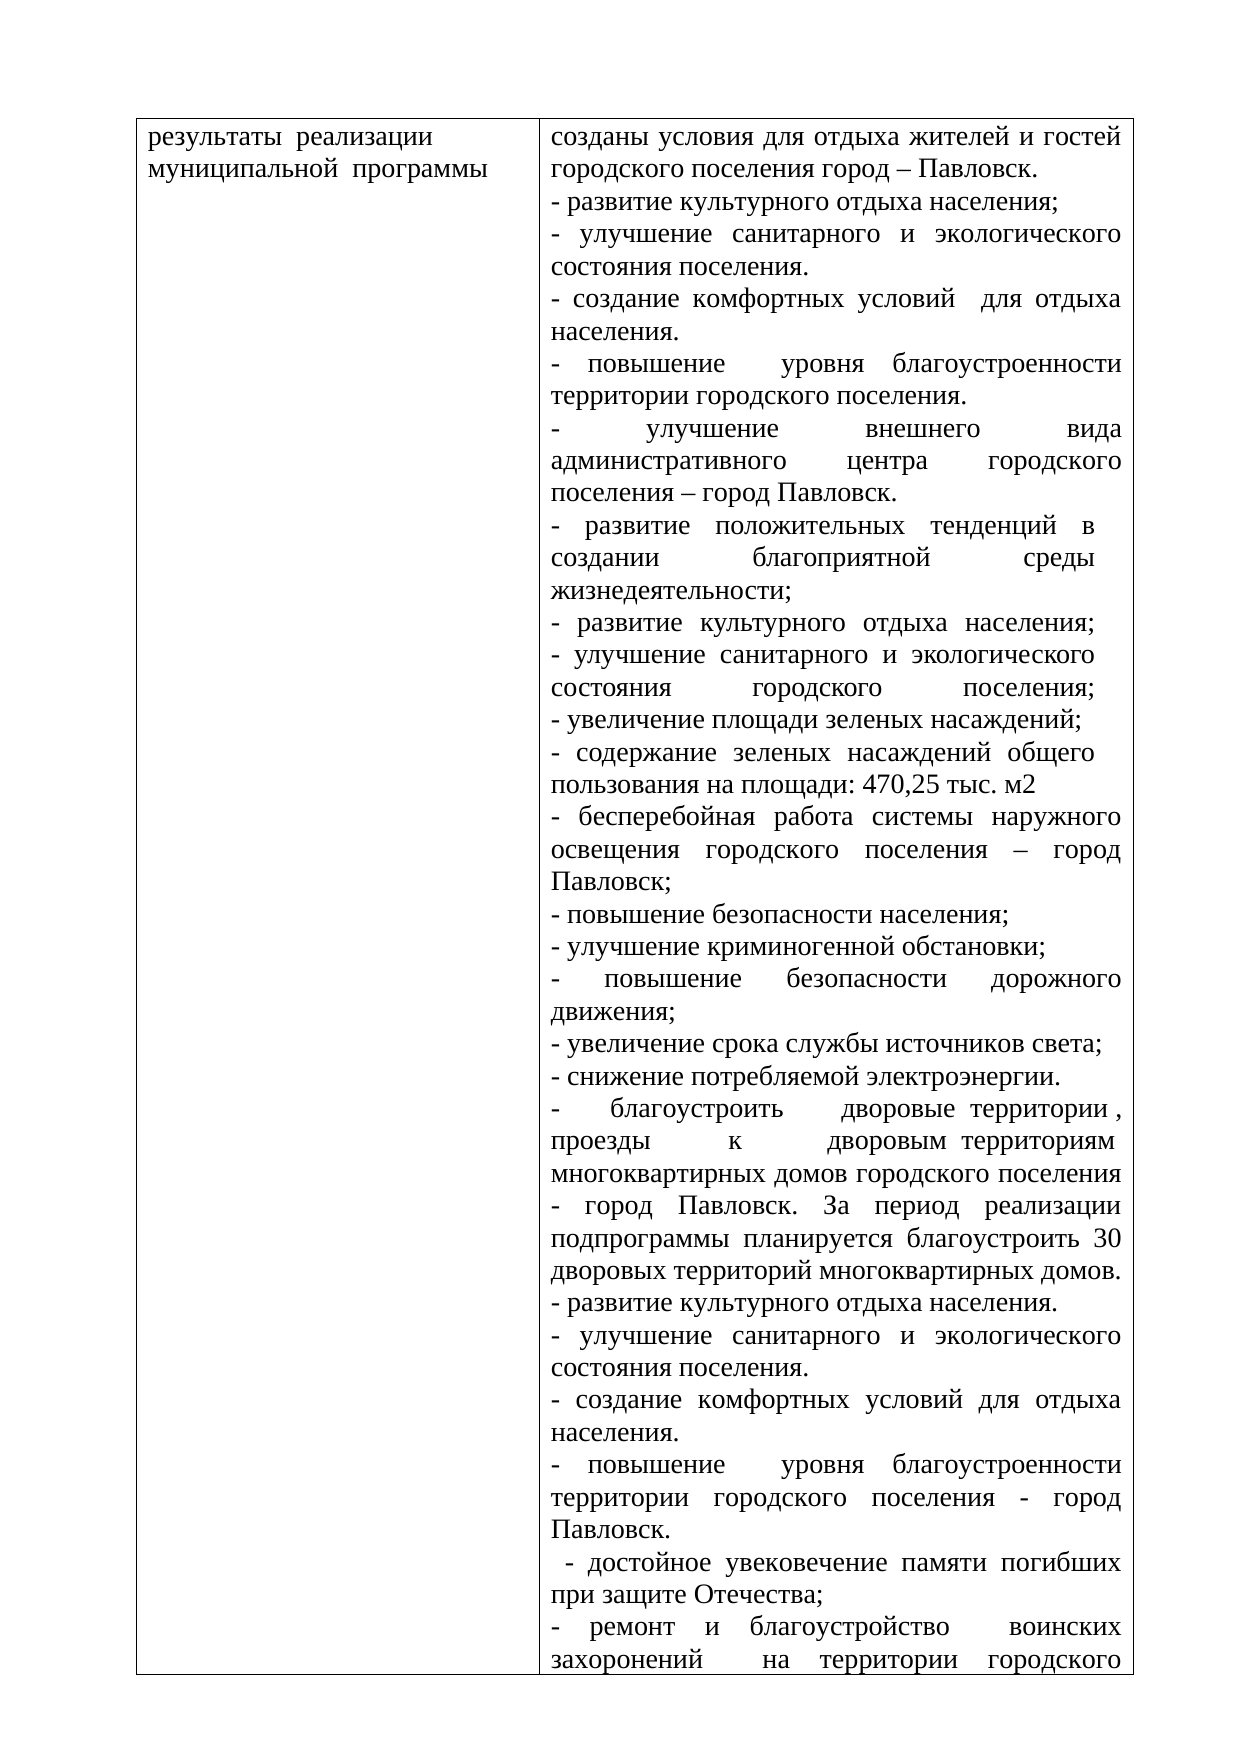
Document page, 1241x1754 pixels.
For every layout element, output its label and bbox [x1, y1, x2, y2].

table_cell [540, 119, 1133, 1674]
table_cell [137, 119, 539, 1674]
